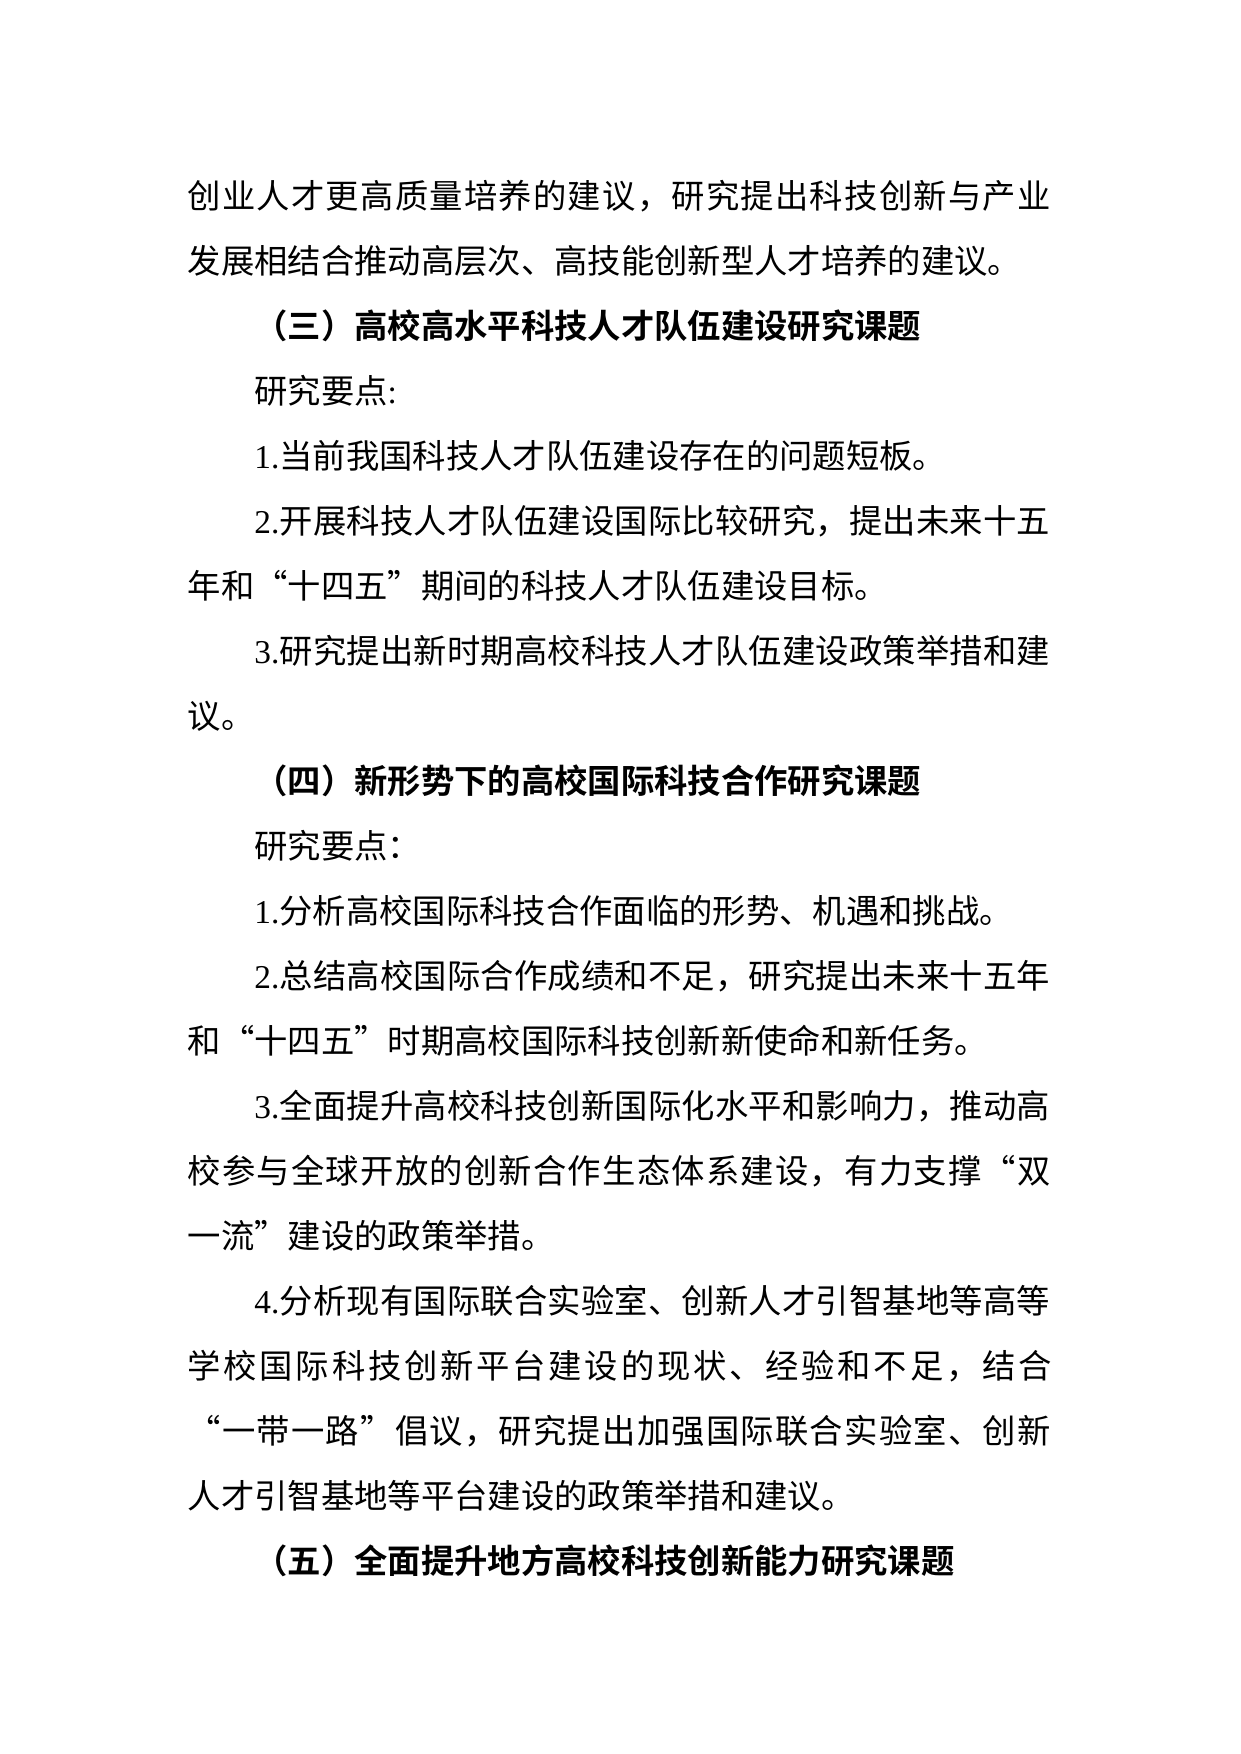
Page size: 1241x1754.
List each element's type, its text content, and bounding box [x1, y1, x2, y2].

text 研究要点： [187, 812, 1053, 877]
text 3.研究提出新时期高校科技人才队伍建设政策举措和建议。 [187, 617, 1053, 747]
text （五）全面提升地方高校科技创新能力研究课题 [187, 1527, 1053, 1592]
text 2.开展科技人才队伍建设国际比较研究，提出未来十五年和“十四五”期间的科技人才队伍建设目标。 [187, 487, 1053, 617]
text 研究要点: [187, 357, 1053, 422]
text 2.总结高校国际合作成绩和不足，研究提出未来十五年和“十四五”时期高校国际科技创新新使命和新任务。 [187, 942, 1053, 1072]
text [187, 162, 1053, 292]
text （三）高校高水平科技人才队伍建设研究课题 [187, 292, 1053, 357]
text 1.当前我国科技人才队伍建设存在的问题短板。 [187, 422, 1053, 487]
text 3.全面提升高校科技创新国际化水平和影响力，推动高校参与全球开放的创新合作生态体系建设，有力支撑“双一流”建设的政策举措。 [187, 1072, 1053, 1267]
text 4.分析现有国际联合实验室、创新人才引智基地等高等学校国际科技创新平台建设的现状、经验和不足，结合“一带一路”倡议，研究提出加强国际联合实验室、创新人才引智基地等平台建设的政策举措和建议。 [187, 1267, 1053, 1527]
text （四）新形势下的高校国际科技合作研究课题 [187, 747, 1053, 812]
text 1.分析高校国际科技合作面临的形势、机遇和挑战。 [187, 877, 1053, 942]
